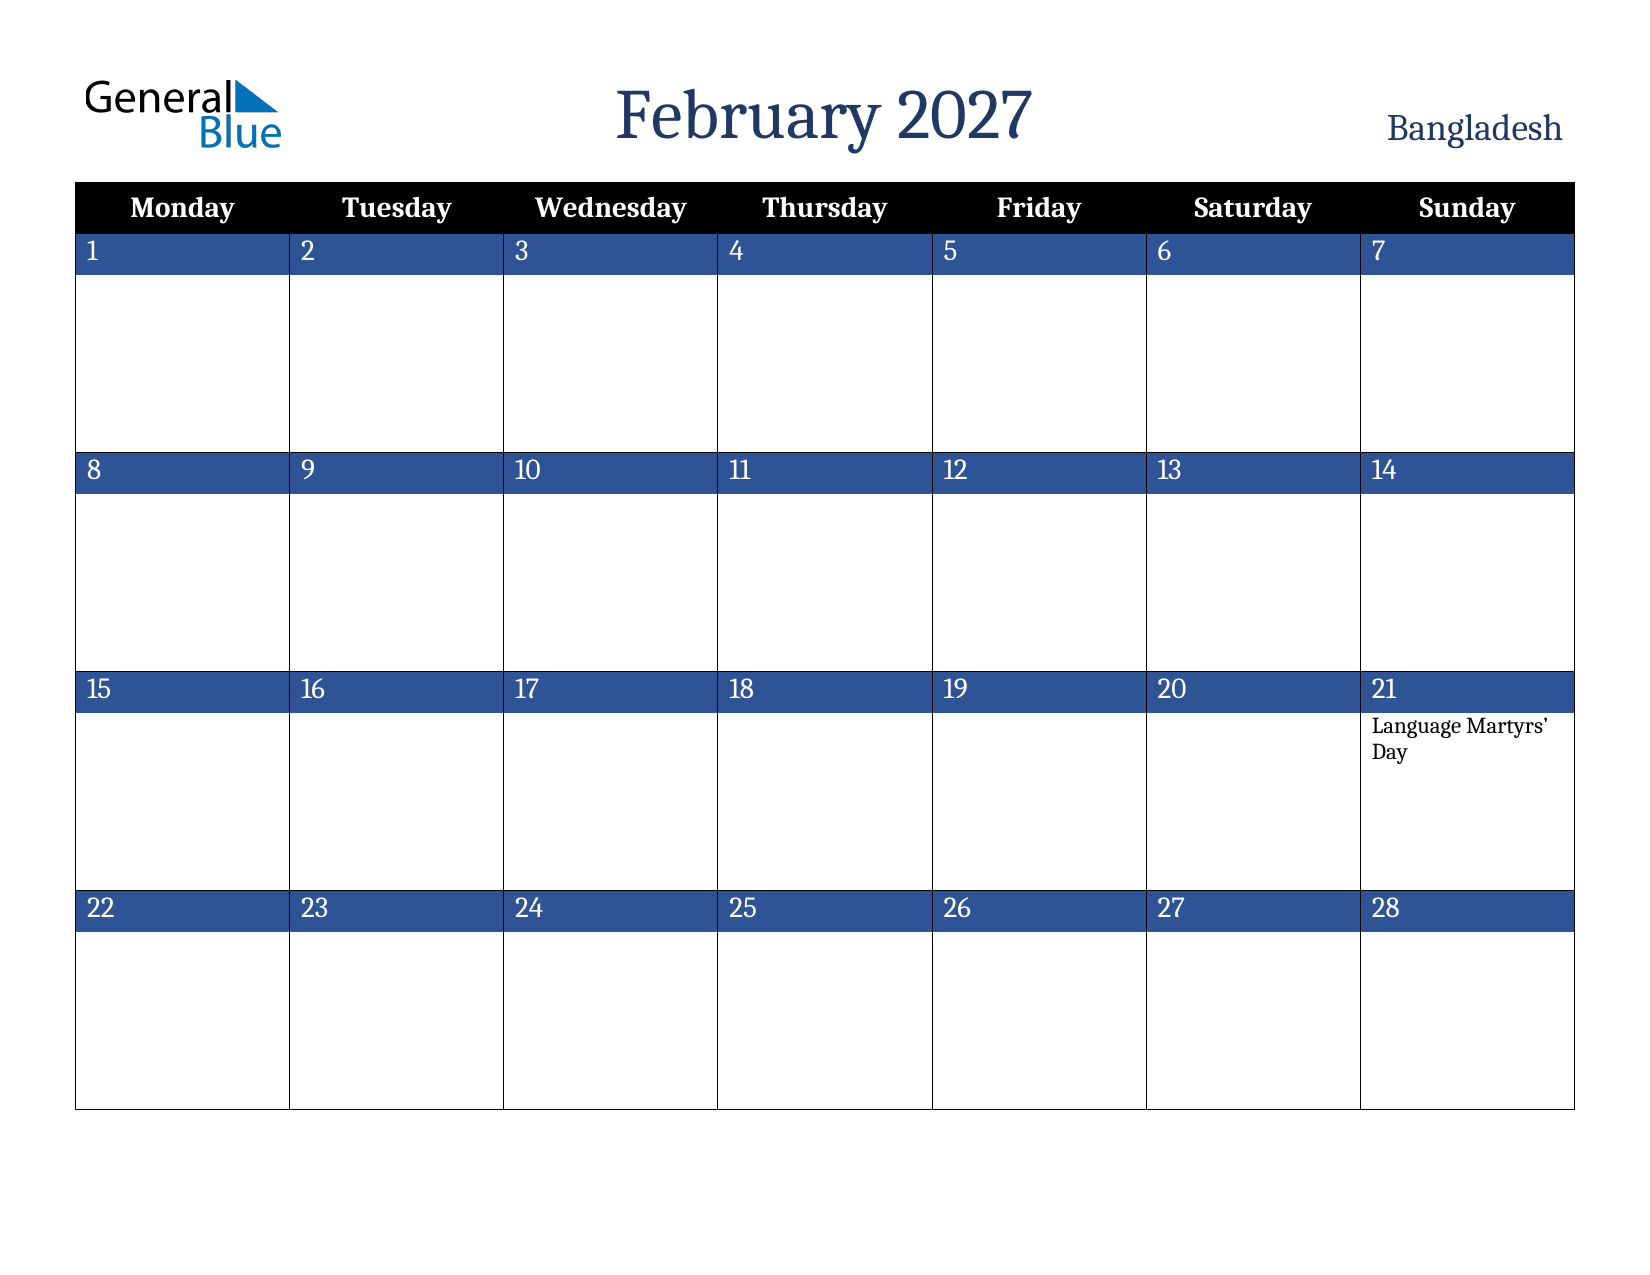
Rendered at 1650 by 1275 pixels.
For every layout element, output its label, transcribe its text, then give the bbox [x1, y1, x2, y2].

table_cell 1 [76, 234, 289, 275]
table_cell 27 [1147, 891, 1360, 932]
table_cell 17 [504, 672, 717, 713]
table_cell [76, 275, 289, 452]
table_cell [718, 275, 932, 452]
picture [86, 80, 281, 148]
table_cell [718, 713, 932, 890]
table_cell [76, 713, 289, 890]
table_cell [1361, 275, 1574, 452]
table_cell [933, 275, 1146, 452]
table_cell 26 [933, 891, 1146, 932]
table_cell 18 [718, 672, 932, 713]
table_cell Sunday [1361, 183, 1574, 233]
table_cell [290, 932, 503, 1109]
table_cell Tuesday [290, 183, 503, 233]
table_cell [290, 713, 503, 890]
table_cell [290, 275, 503, 452]
table_cell 14 [1361, 453, 1574, 494]
table_cell 9 [290, 453, 503, 494]
table_cell 3 [504, 234, 717, 275]
table_cell [933, 932, 1146, 1109]
table_cell 10 [504, 453, 717, 494]
table_cell [504, 932, 717, 1109]
table_cell Language Martyrs’ Day [1361, 713, 1574, 890]
table_cell 5 [933, 234, 1146, 275]
table_cell [1147, 494, 1360, 671]
table_cell [1147, 275, 1360, 452]
table_header [76, 75, 503, 182]
table_cell 20 [1147, 672, 1360, 713]
table_cell 15 [76, 672, 289, 713]
table_cell 4 [718, 234, 932, 275]
table_cell 19 [933, 672, 1146, 713]
table_cell [718, 932, 932, 1109]
table_cell 7 [1361, 234, 1574, 275]
table_cell 28 [1361, 891, 1574, 932]
table_cell [1147, 932, 1360, 1109]
table_cell 13 [1147, 453, 1360, 494]
table_cell 24 [504, 891, 717, 932]
table_cell [290, 494, 503, 671]
table_cell 25 [718, 891, 932, 932]
table_cell [1361, 932, 1574, 1109]
table_cell 11 [718, 453, 932, 494]
table_cell Monday [76, 183, 289, 233]
table_cell 8 [76, 453, 289, 494]
table_cell 22 [76, 891, 289, 932]
table_cell 23 [290, 891, 503, 932]
table_cell [76, 932, 289, 1109]
table_cell Wednesday [504, 183, 717, 233]
table_cell [504, 713, 717, 890]
table_cell [933, 713, 1146, 890]
table_cell [504, 494, 717, 671]
table_cell Friday [933, 183, 1146, 233]
table_cell [933, 494, 1146, 671]
table_cell [504, 275, 717, 452]
table_cell 6 [1147, 234, 1360, 275]
table_header Bangladesh [1146, 75, 1574, 182]
table_cell 21 [1361, 672, 1574, 713]
table_cell 12 [933, 453, 1146, 494]
table_cell [718, 494, 932, 671]
table_cell [1361, 494, 1574, 671]
table_cell 16 [290, 672, 503, 713]
table_cell [76, 494, 289, 671]
table_cell [1147, 713, 1360, 890]
table_header February 2027 [504, 75, 1146, 182]
table_cell 2 [290, 234, 503, 275]
table_cell Saturday [1147, 183, 1360, 233]
table_cell Thursday [718, 183, 932, 233]
